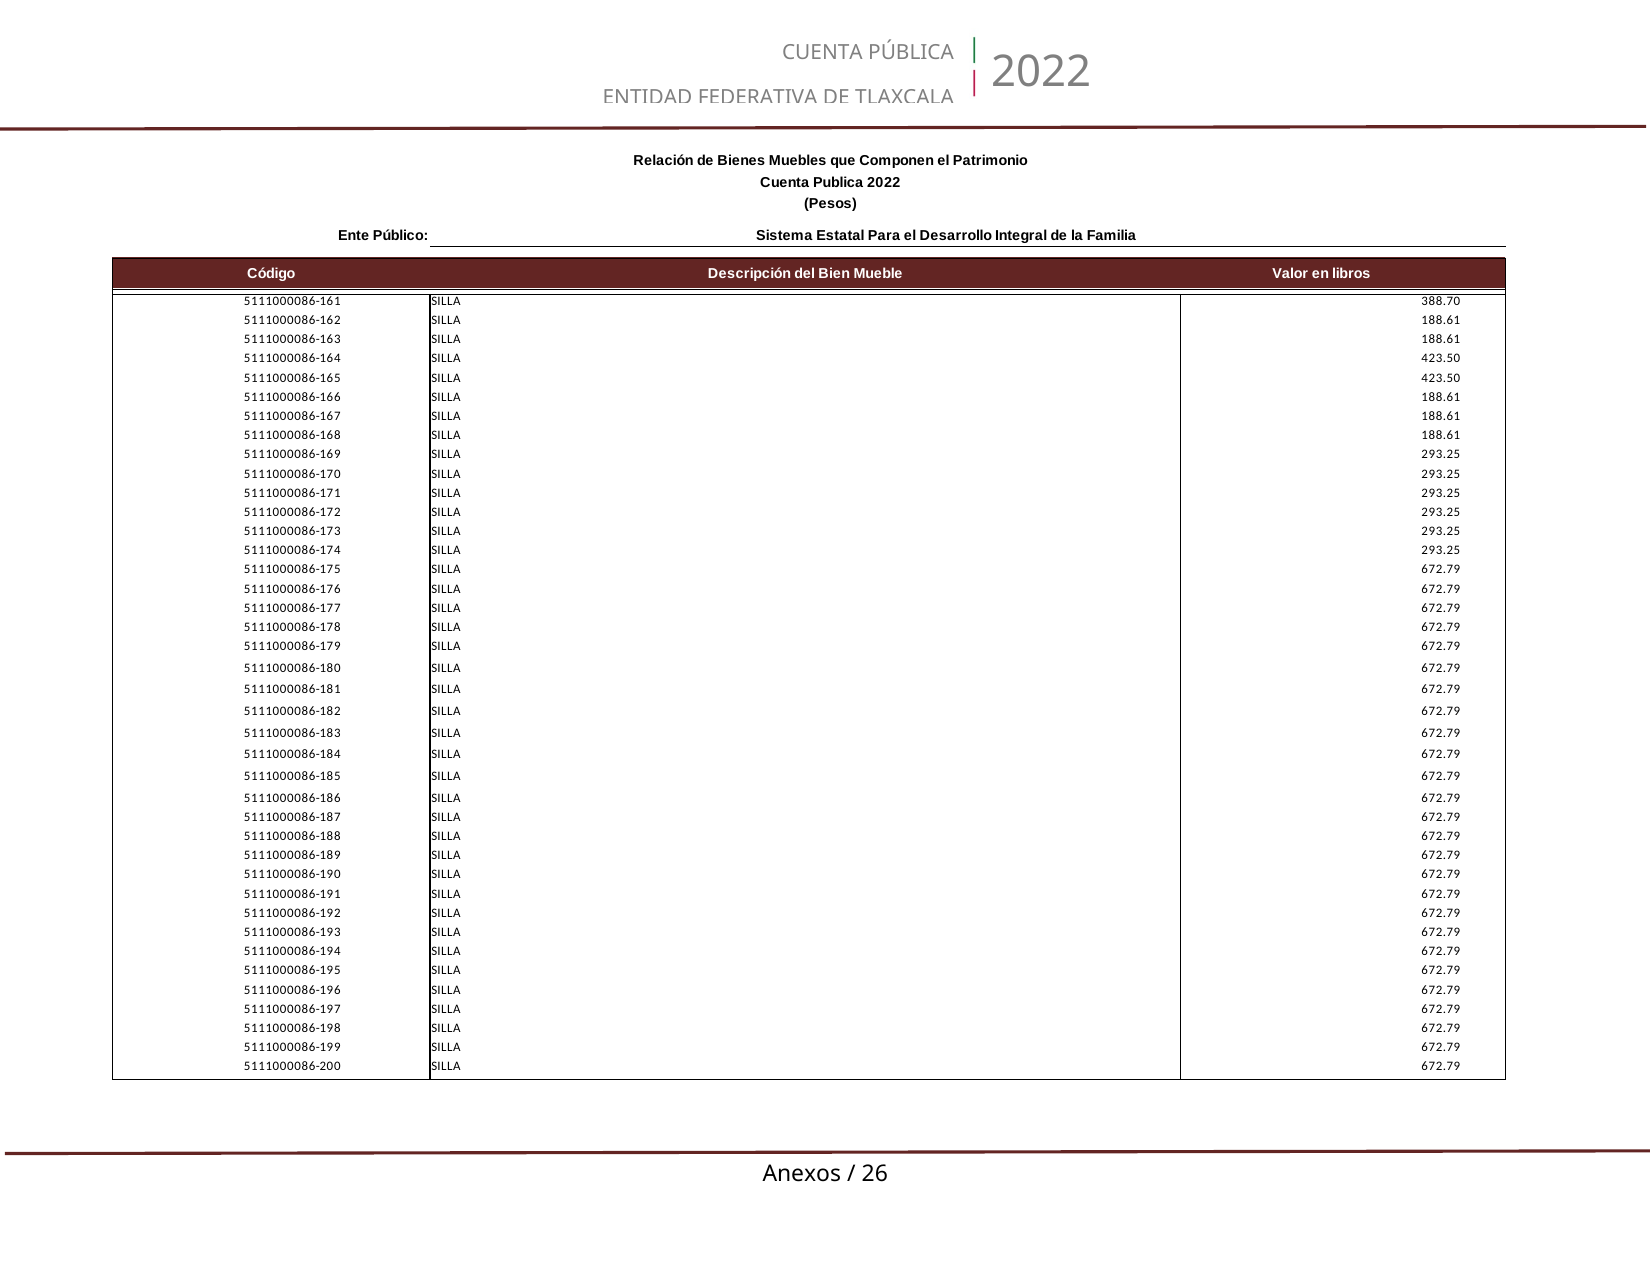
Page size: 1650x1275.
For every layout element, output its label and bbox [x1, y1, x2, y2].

picture [968, 28, 985, 99]
